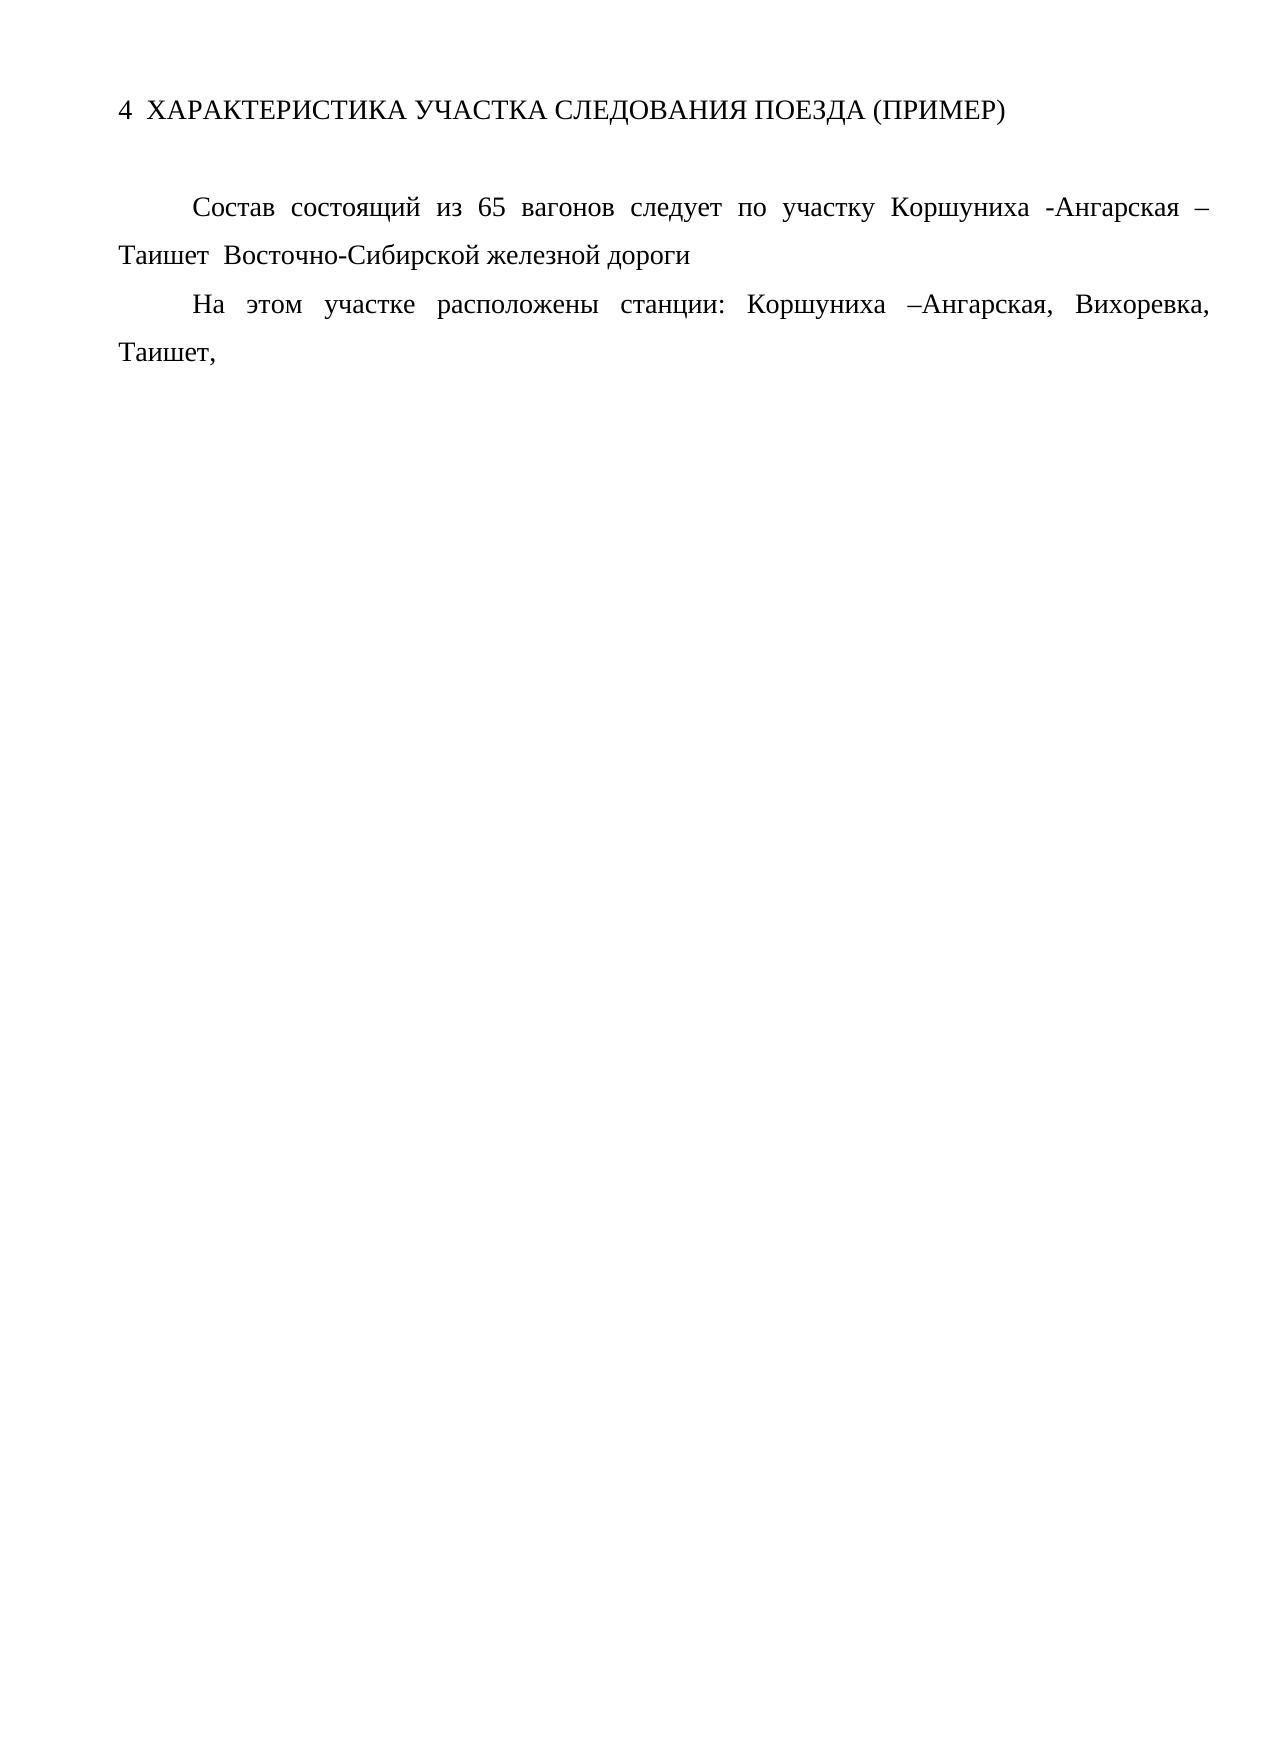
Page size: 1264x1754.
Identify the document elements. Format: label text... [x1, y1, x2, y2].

text На этом участке расположены станции: Коршуниха –Ангарская, Вихоревка, Таишет, [118, 287, 1211, 368]
text 4 ХАРАКТЕРИСТИКА УЧАСТКА СЛЕДОВАНИЯ ПОЕЗДА (ПРИМЕР) [118, 93, 1211, 125]
text Состав состоящий из 65 вагонов следует по участку Коршуниха -Ангарская – Таишет Восточно-Сибирской железной дороги [118, 190, 1211, 271]
